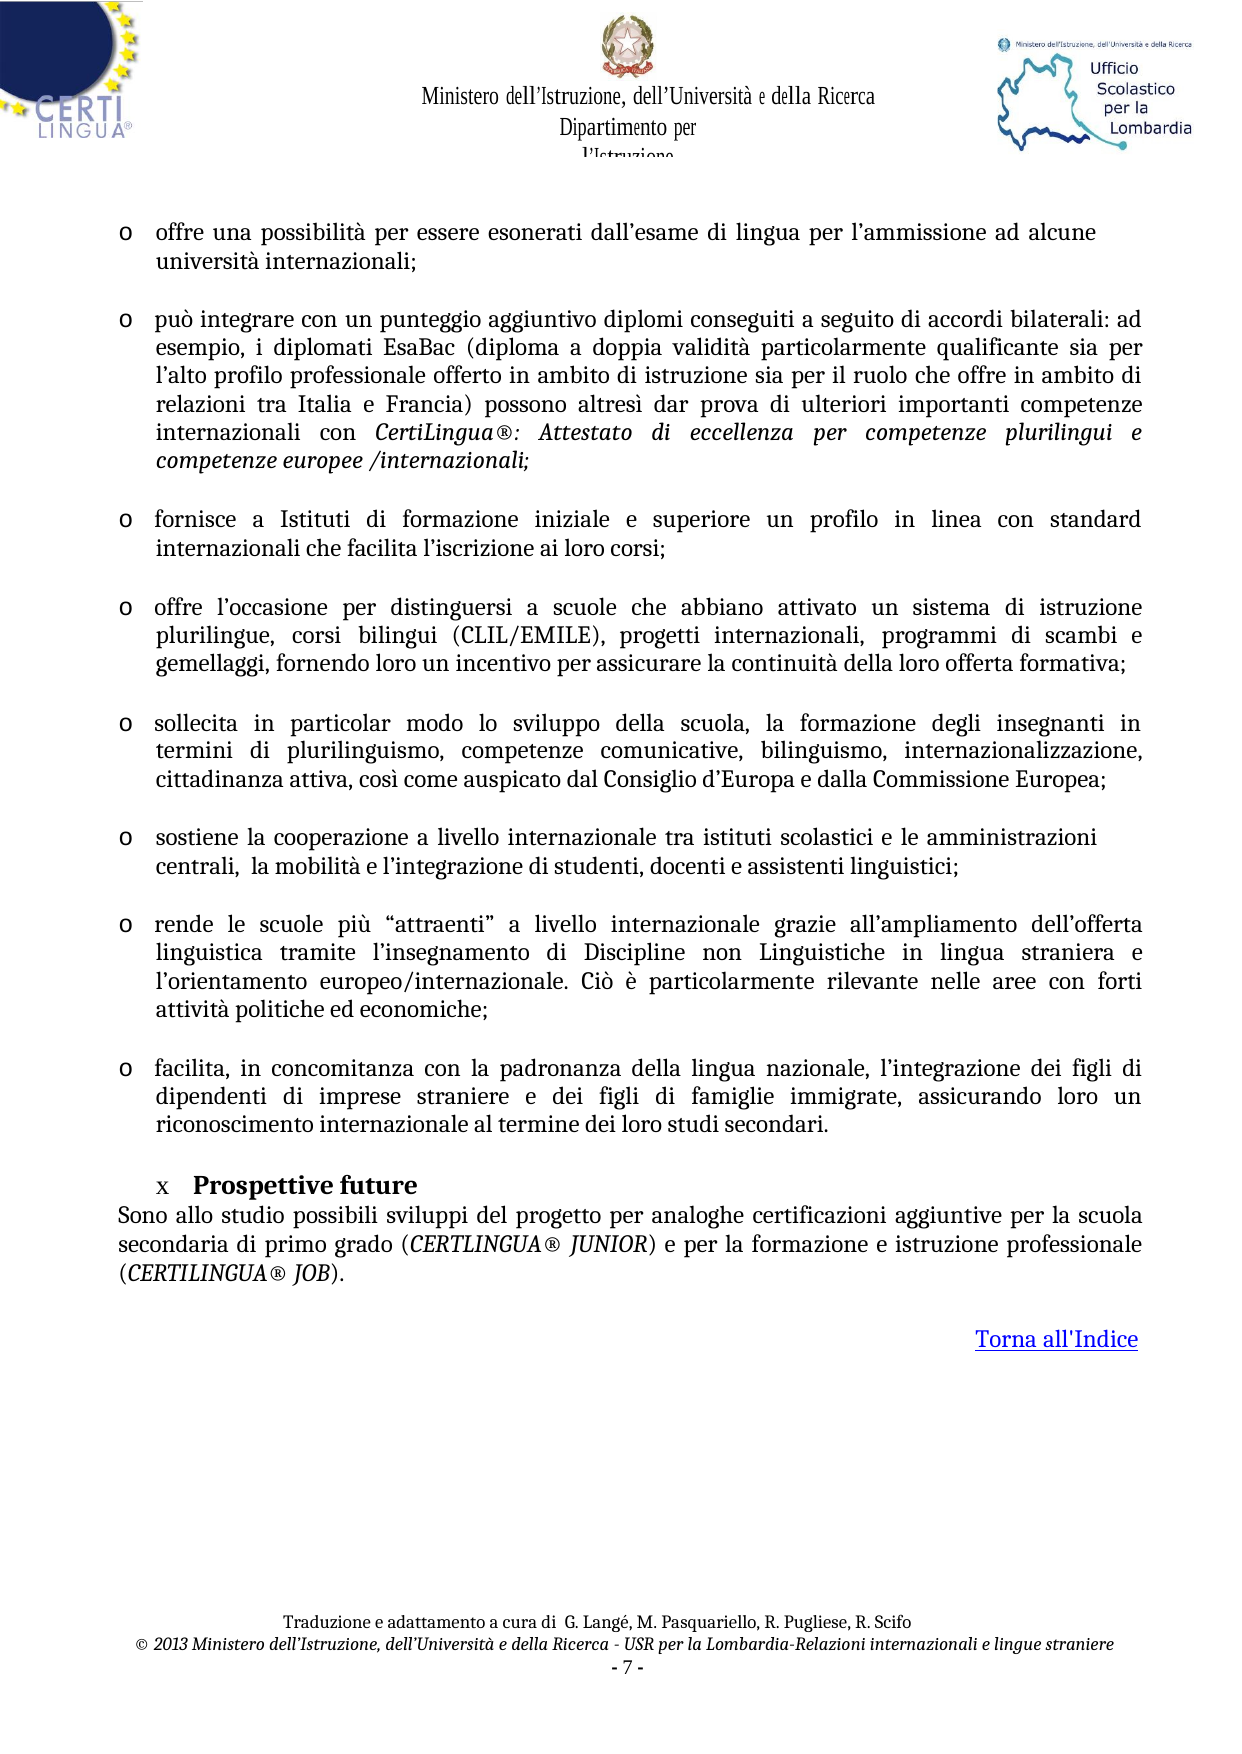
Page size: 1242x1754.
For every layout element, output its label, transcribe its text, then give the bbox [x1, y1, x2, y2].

text o può integrare con un punteggio aggiuntivo diplomi conseguiti a seguito di accordi bilaterali: ad esempio, i diplomati EsaBac (diploma a doppia validità particolarmente qualificante sia per l’alto profilo professionale offerto in ambito di istruzione sia per il ruolo che offre in ambito di relazioni tra Italia e Francia) possono altresì dar prova di ulteriori importanti competenze internazionali con CertiLingua®: Attestato di eccellenza per competenze plurilingui e competenze europee /internazionali; [118, 304, 1143, 475]
text Torna all'Indice [0, 1325, 1138, 1354]
text o sollecita in particolar modo lo sviluppo della scuola, la formazione degli insegnanti in termini di plurilinguismo, competenze comunicative, bilinguismo, internazionalizzazione, cittadinanza attiva, così come auspicato dal Consiglio d’Europa e dalla Commissione Europea; [118, 708, 1142, 793]
text Sono allo studio possibili sviluppi del progetto per analoghe certificazioni aggiuntive per la scuola secondaria di primo grado (CERTLINGUA® JUNIOR) e per la formazione e istruzione professionale (CERTILINGUA® JOB). [118, 1201, 1143, 1288]
text x Prospettive future [156, 1169, 1212, 1201]
text o sostiene la cooperazione a livello internazionale tra istituti scolastici e le amministrazioni [118, 823, 1142, 853]
text o offre l’occasione per distinguersi a scuole che abbiano attivato un sistema di istruzione plurilingue, corsi bilingui (CLIL/EMILE), progetti internazionali, programmi di scambi e gemellaggi, fornendo loro un incentivo per assicurare la continuità della loro offerta formativa; [118, 592, 1142, 678]
text o facilita, in concomitanza con la padronanza della lingua nazionale, l’integrazione dei figli di dipendenti di imprese straniere e dei figli di famiglie immigrate, assicurando loro un riconoscimento internazionale al termine dei loro studi secondari. [118, 1053, 1142, 1138]
picture [600, 12, 657, 81]
text centrali, la mobilità e l’integrazione di studenti, docenti e assistenti linguistici; [156, 853, 1212, 880]
text o fornisce a Istituti di formazione iniziale e superiore un profilo in linea con standard internazionali che facilita l’iscrizione ai loro corsi; [118, 504, 1142, 563]
text o offre una possibilità per essere esonerati dall’esame di lingua per l’ammissione ad alcune [118, 217, 1142, 247]
picture [987, 29, 1201, 158]
text università internazionali; [156, 247, 1212, 274]
text o rende le scuole più “attraenti” a livello internazionale grazie all’ampliamento dell’offerta linguistica tramite l’insegnamento di Discipline non Linguistiche in lingua straniera e l’orientamento europeo/internazionale. Ciò è particolarmente rilevante nelle aree con forti attività politiche ed economiche; [118, 909, 1143, 1023]
picture [0, 0, 143, 138]
